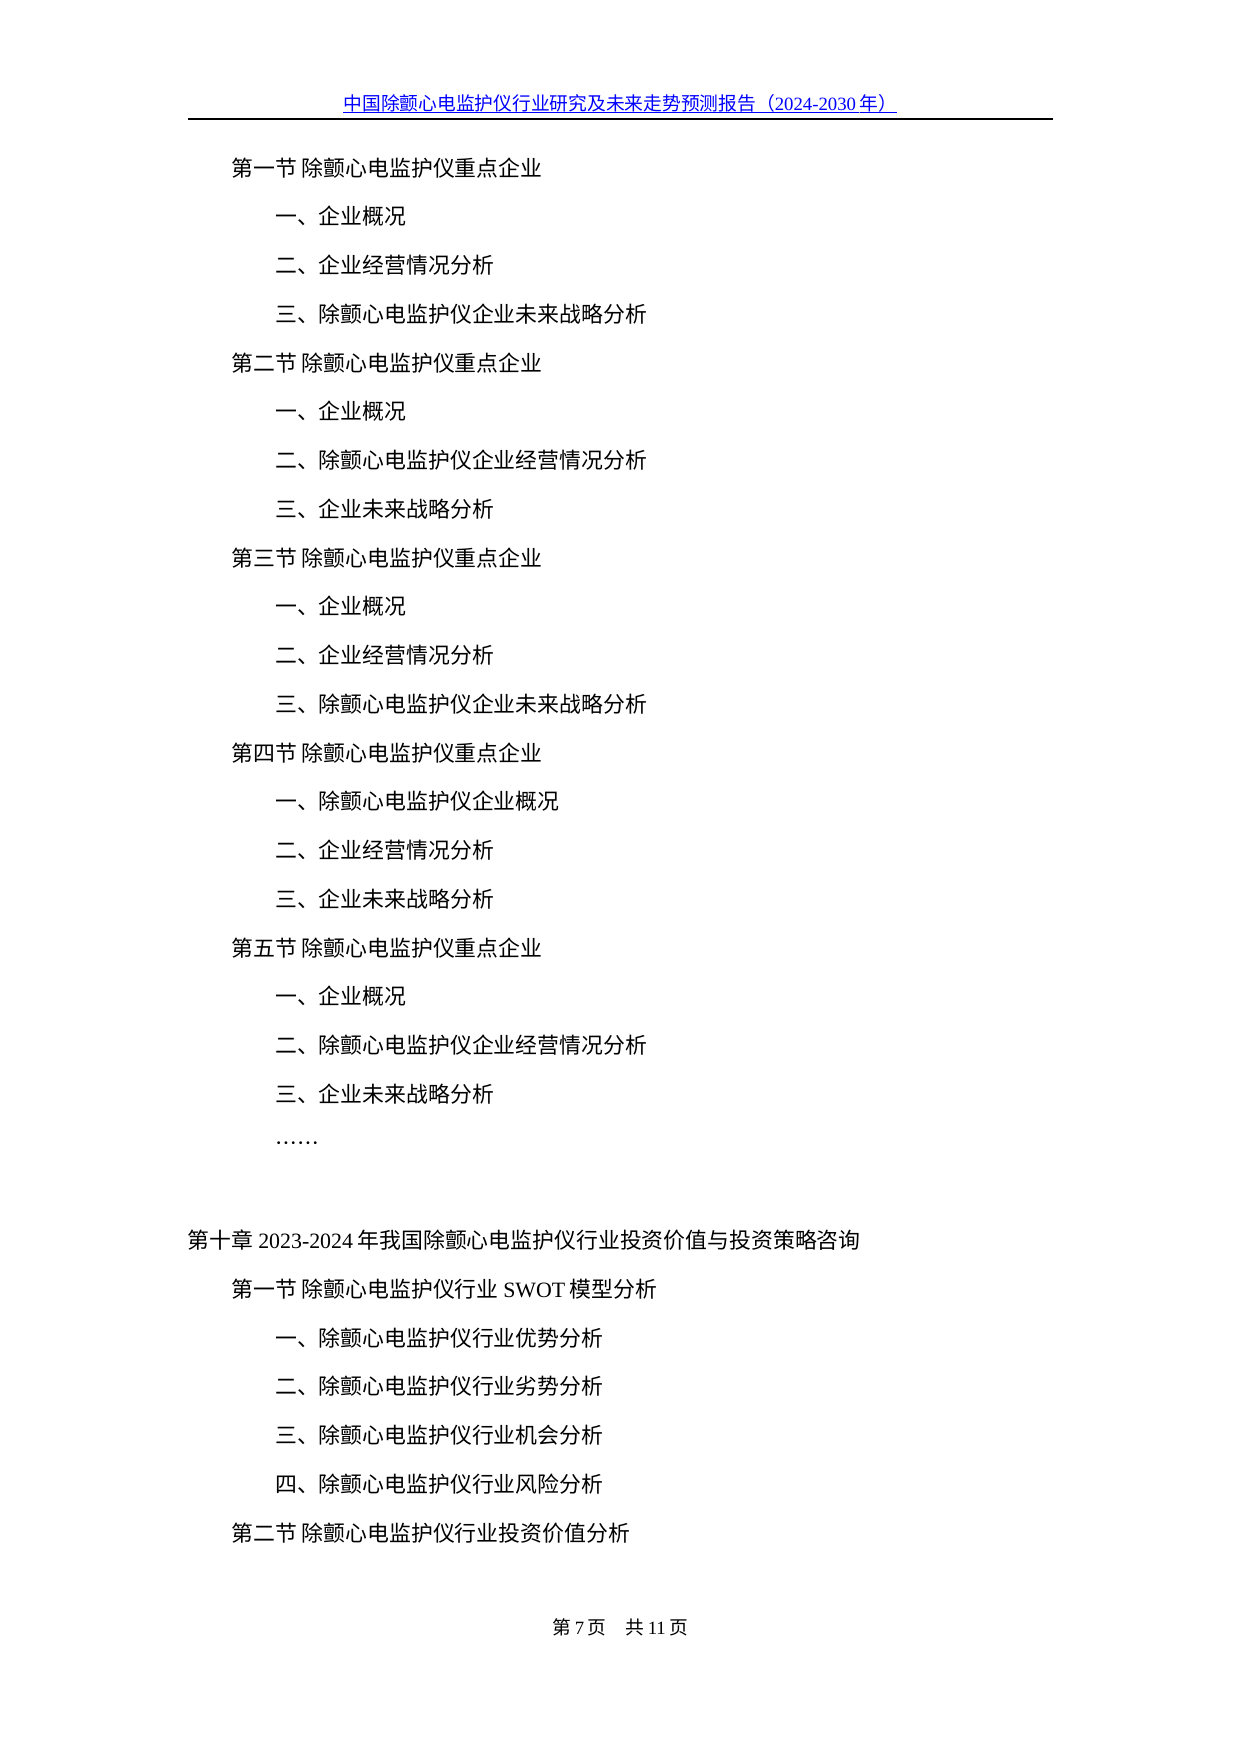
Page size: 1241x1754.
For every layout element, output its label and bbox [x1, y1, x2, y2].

text [187, 150, 1053, 1548]
